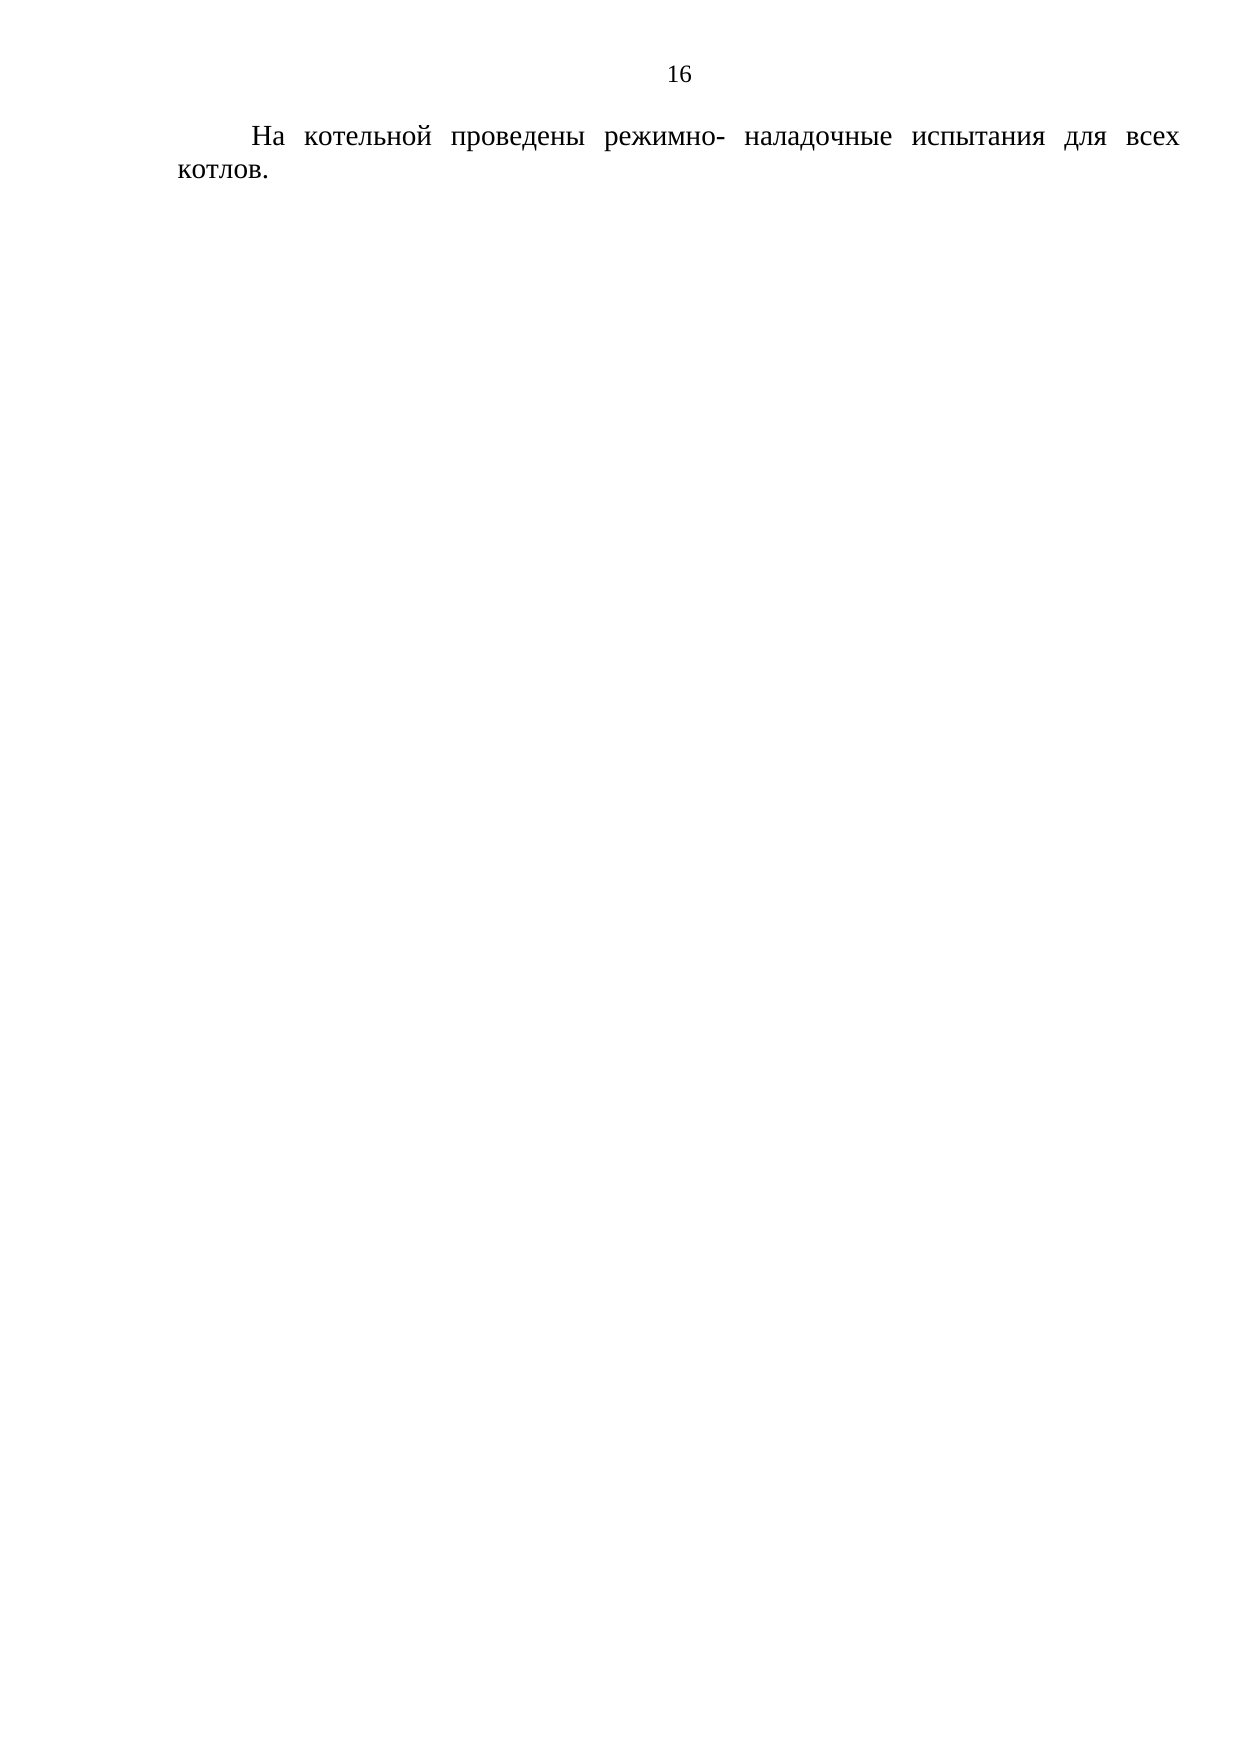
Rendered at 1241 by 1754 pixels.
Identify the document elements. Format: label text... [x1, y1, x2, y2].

text На котельной проведены режимно- наладочные испытания для всех котлов. [177, 118, 1181, 185]
